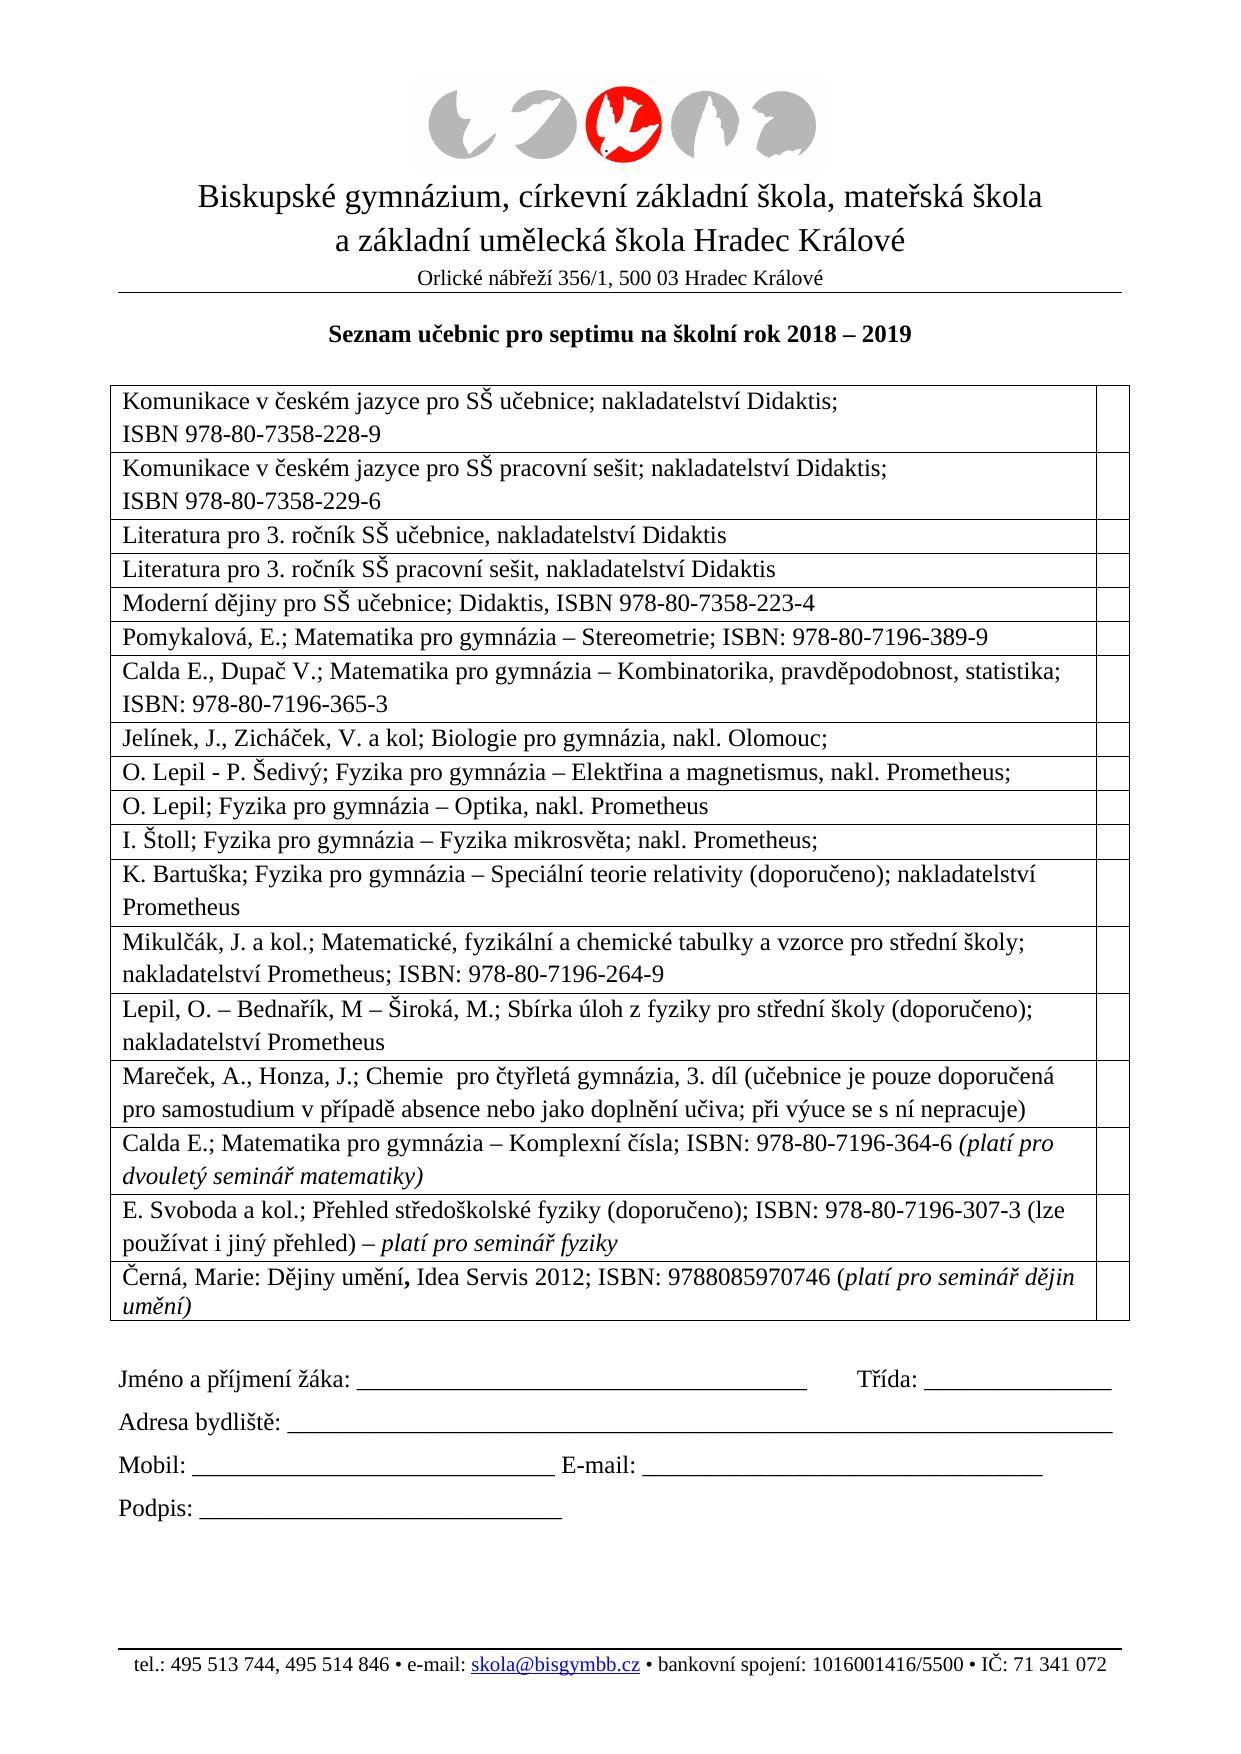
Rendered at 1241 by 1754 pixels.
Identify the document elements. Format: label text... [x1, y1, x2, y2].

text Jméno a příjmení žáka: ____________________________________ Třída: _______________ [118, 1364, 1122, 1392]
table_cell [1097, 757, 1129, 790]
table_cell [1097, 1262, 1129, 1319]
table_cell [1097, 927, 1129, 993]
text Mobil: _____________________________ E-mail: ________________________________ [118, 1450, 1122, 1479]
table_cell [1097, 791, 1129, 824]
text Adresa bydliště: __________________________________________________________________ [118, 1407, 1122, 1436]
table_header Komunikace v českém jazyce pro SŠ učebnice; nakladatelství Didaktis; ISBN 978-80-7358-228-9 [111, 386, 1096, 452]
table_cell [1097, 994, 1129, 1060]
table_cell Calda E.; Matematika pro gymnázia – Komplexní čísla; ISBN: 978-80-7196-364-6 (platí pro dvouletý seminář matematiky) [111, 1128, 1096, 1194]
picture [413, 73, 827, 173]
table_cell [1097, 860, 1129, 926]
table_cell [1097, 723, 1129, 756]
table_cell [1097, 1061, 1129, 1127]
table_cell I. Štoll; Fyzika pro gymnázia – Fyzika mikrosvěta; nakl. Prometheus; [111, 825, 1096, 858]
table_cell O. Lepil; Fyzika pro gymnázia – Optika, nakl. Prometheus [111, 791, 1096, 824]
table_cell [1097, 520, 1129, 553]
text Seznam učebnic pro septimu na školní rok 2018 – 2019 [118, 319, 1122, 347]
table_cell [1097, 554, 1129, 587]
table_header [1097, 386, 1129, 452]
table_cell [1097, 453, 1129, 519]
table_cell Komunikace v českém jazyce pro SŠ pracovní sešit; nakladatelství Didaktis; ISBN 978-80-7358-229-6 [111, 453, 1096, 519]
table_cell O. Lepil - P. Šedivý; Fyzika pro gymnázia – Elektřina a magnetismus, nakl. Prometheus; [111, 757, 1096, 790]
table_cell Mikulčák, J. a kol.; Matematické, fyzikální a chemické tabulky a vzorce pro střední školy; nakladatelství Prometheus; ISBN: 978-80-7196-264-9 [111, 927, 1096, 993]
table_cell Pomykalová, E.; Matematika pro gymnázia – Stereometrie; ISBN: 978-80-7196-389-9 [111, 622, 1096, 655]
table_cell Moderní dějiny pro SŠ učebnice; Didaktis, ISBN 978-80-7358-223-4 [111, 588, 1096, 621]
table_cell [1097, 1195, 1129, 1261]
table_cell [1097, 656, 1129, 722]
table_cell Literatura pro 3. ročník SŠ učebnice, nakladatelství Didaktis [111, 520, 1096, 553]
table_cell [1097, 588, 1129, 621]
table_cell [1097, 825, 1129, 858]
table_cell Jelínek, J., Zicháček, V. a kol; Biologie pro gymnázia, nakl. Olomouc; [111, 723, 1096, 756]
table_cell Mareček, A., Honza, J.; Chemie pro čtyřletá gymnázia, 3. díl (učebnice je pouze doporučená pro samostudium v případě absence nebo jako doplnění učiva; při výuce se s ní nepracuje) [111, 1061, 1096, 1127]
table_cell Lepil, O. – Bednařík, M – Široká, M.; Sbírka úloh z fyziky pro střední školy (doporučeno); nakladatelství Prometheus [111, 994, 1096, 1060]
table_cell [1097, 622, 1129, 655]
table_cell Literatura pro 3. ročník SŠ pracovní sešit, nakladatelství Didaktis [111, 554, 1096, 587]
table_cell Černá, Marie: Dějiny umění, Idea Servis 2012; ISBN: 9788085970746 (platí pro seminář dějin umění) [111, 1262, 1096, 1319]
table_cell K. Bartuška; Fyzika pro gymnázia – Speciální teorie relativity (doporučeno); nakladatelství Prometheus [111, 860, 1096, 926]
table_cell E. Svoboda a kol.; Přehled středoškolské fyziky (doporučeno); ISBN: 978-80-7196-307-3 (lze používat i jiný přehled) – platí pro seminář fyziky [111, 1195, 1096, 1261]
text Podpis: _____________________________ [118, 1493, 1122, 1522]
table_cell Calda E., Dupač V.; Matematika pro gymnázia – Kombinatorika, pravděpodobnost, statistika; ISBN: 978-80-7196-365-3 [111, 656, 1096, 722]
table_cell [1097, 1128, 1129, 1194]
